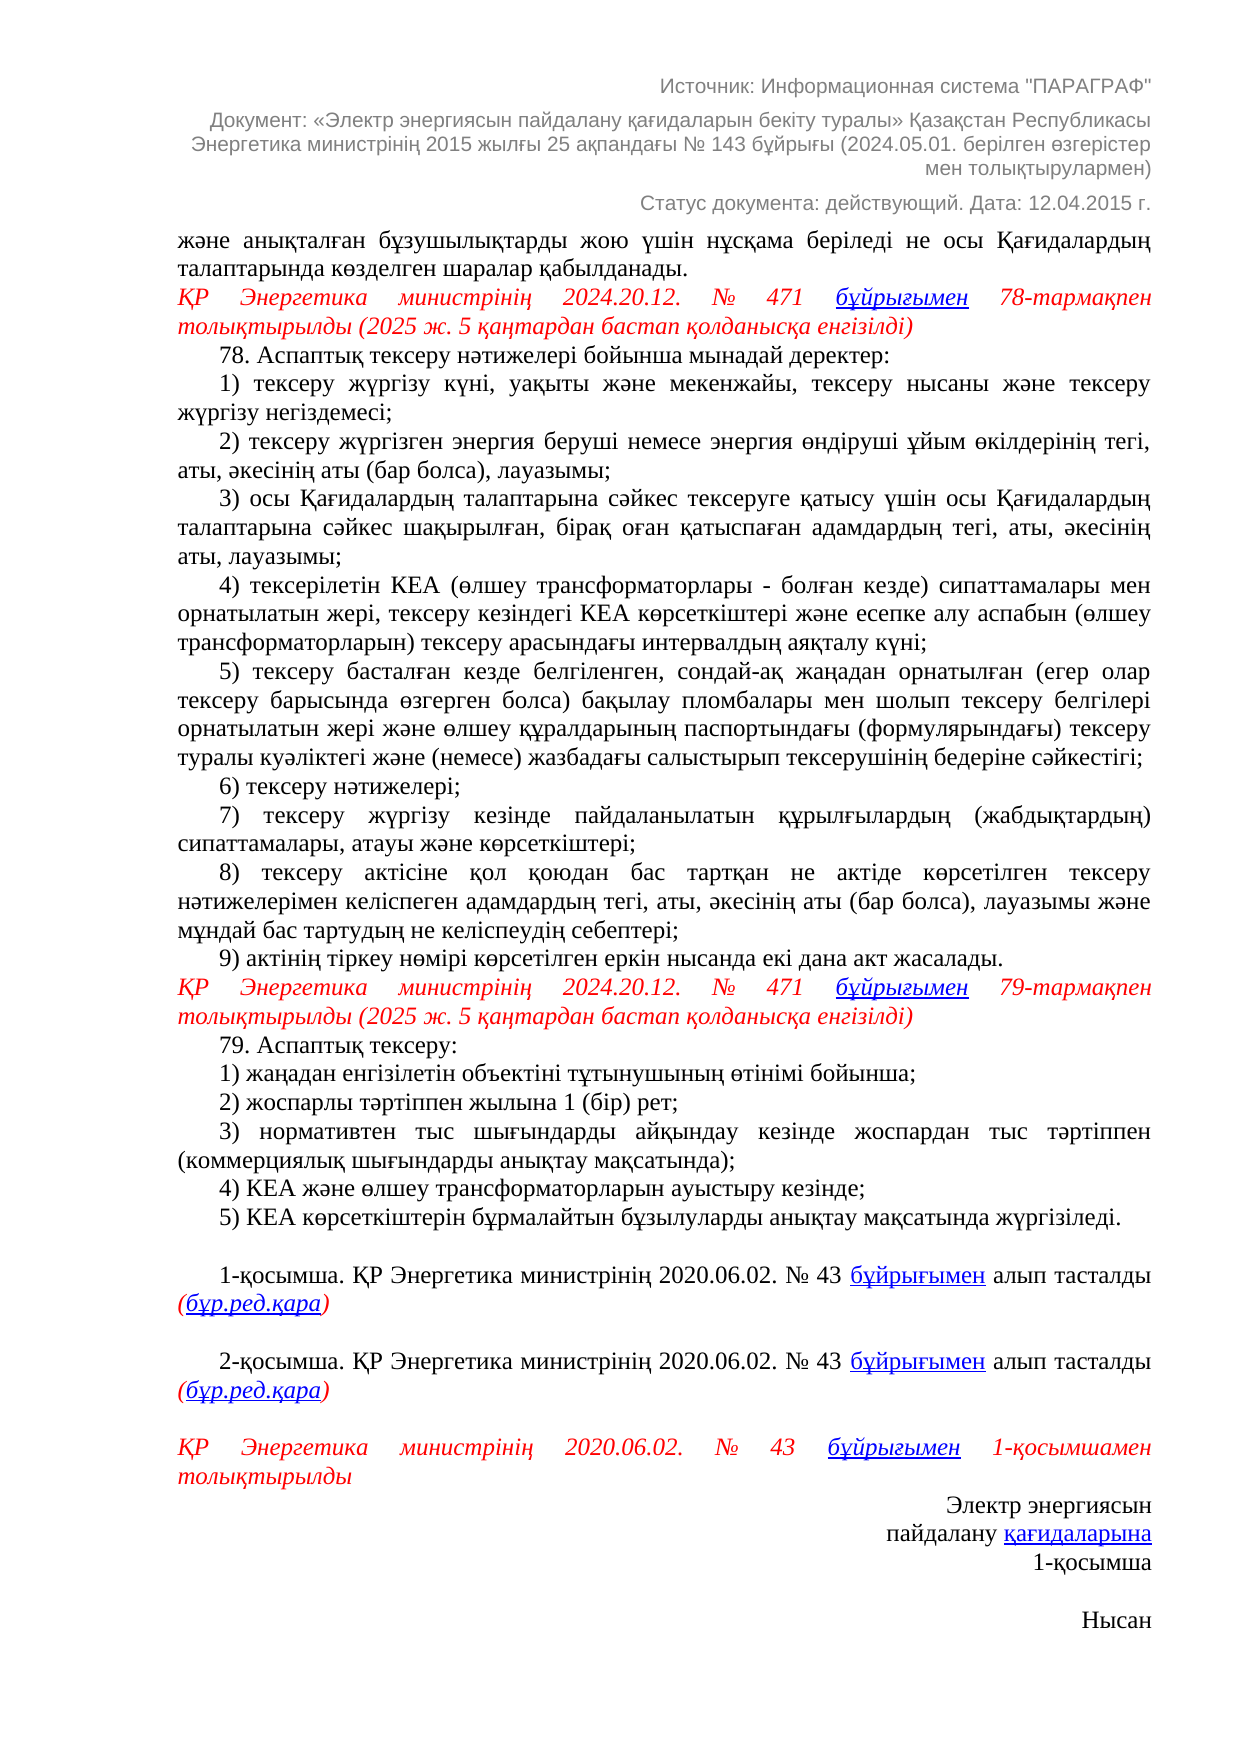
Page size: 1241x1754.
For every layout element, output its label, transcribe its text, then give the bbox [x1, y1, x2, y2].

text 79. Аспаптық тексеру: [177, 1030, 1152, 1058]
text 78. Аспаптық тексеру нәтижелері бойынша мынадай деректер: [177, 340, 1152, 368]
text 3) нормативтен тыс шығындарды айқындау кезінде жоспардан тыс тәртіппен (коммерциялық шығындарды анықтау мақсатында); [177, 1116, 1152, 1173]
text 1) жаңадан енгізілетін объектіні тұтынушының өтінімі бойынша; [177, 1058, 1152, 1087]
text 6) тексеру нәтижелері; [177, 771, 1152, 800]
text Нысан [177, 1605, 1152, 1633]
text 8) тексеру актісіне қол қоюдан бас тартқан не актіде көрсетілген тексеру нәтижелерімен келіспеген адамдардың тегі, аты, әкесінің аты (бар болса), лауазымы және мұндай бас тартудың не келіспеудің себептері; [177, 857, 1152, 943]
text 2) тексеру жүргізген энергия беруші немесе энергия өндіруші ұйым өкілдерінің тегі, аты, әкесінің аты (бар болса), лауазымы; [177, 426, 1152, 483]
text 2) жоспарлы тәртіппен жылына 1 (бір) рет; [177, 1087, 1152, 1116]
text ҚР Энергетика министрінің 2020.06.02. № 43 бұйрығымен 1-қосымшамен толықтырылды [177, 1432, 1152, 1490]
text 1) тексеру жүргізу күні, уақыты және мекенжайы, тексеру нысаны және тексеру жүргізу негіздемесі; [177, 368, 1152, 426]
text 5) тексеру басталған кезде белгіленген, сондай-ақ жаңадан орнатылған (егер олар тексеру барысында өзгерген болса) бақылау пломбалары мен шолып тексеру белгілері орнатылатын жері және өлшеу құралдарының паспортындағы (формулярындағы) тексеру туралы куәліктегі және (немесе) жазбадағы салыстырып тексерушінің бедеріне сәйкестігі; [177, 656, 1152, 771]
text 5) КЕА көрсеткіштерін бұрмалайтын бұзылуларды анықтау мақсатында жүргізіледі. [177, 1202, 1152, 1231]
text 1-қосымша. ҚР Энергетика министрінің 2020.06.02. № 43 бұйрығымен алып тасталды (бұр.ред.қара) [177, 1260, 1152, 1317]
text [177, 225, 1152, 282]
text ҚР Энергетика министрінің 2024.20.12. № 471 бұйрығымен 78-тармақпен толықтырылды (2025 ж. 5 қаңтардан бастап қолданысқа енгізілді) [177, 282, 1152, 340]
text пайдалану қағидаларына [177, 1518, 1152, 1547]
text 3) осы Қағидалардың талаптарына сәйкес тексеруге қатысу үшін осы Қағидалардың талаптарына сәйкес шақырылған, бірақ оған қатыспаған адамдардың тегі, аты, әкесінің аты, лауазымы; [177, 483, 1152, 570]
text ҚР Энергетика министрінің 2024.20.12. № 471 бұйрығымен 79-тармақпен толықтырылды (2025 ж. 5 қаңтардан бастап қолданысқа енгізілді) [177, 972, 1152, 1030]
text 1-қосымша [177, 1547, 1152, 1576]
text 4) КЕА және өлшеу трансформаторларын ауыстыру кезінде; [177, 1173, 1152, 1202]
text 4) тексерілетін КЕА (өлшеу трансформаторлары - болған кезде) сипаттамалары мен орнатылатын жері, тексеру кезіндегі КЕА көрсеткіштері және есепке алу аспабын (өлшеу трансформаторларын) тексеру арасындағы интервалдың аяқталу күні; [177, 570, 1152, 656]
text Электр энергиясын [177, 1490, 1152, 1518]
text 9) актінің тіркеу нөмірі көрсетілген еркін нысанда екі дана акт жасалады. [177, 943, 1152, 972]
text 2-қосымша. ҚР Энергетика министрінің 2020.06.02. № 43 бұйрығымен алып тасталды (бұр.ред.қара) [177, 1346, 1152, 1403]
text 7) тексеру жүргізу кезінде пайдаланылатын құрылғылардың (жабдықтардың) сипаттамалары, атауы және көрсеткіштері; [177, 800, 1152, 857]
